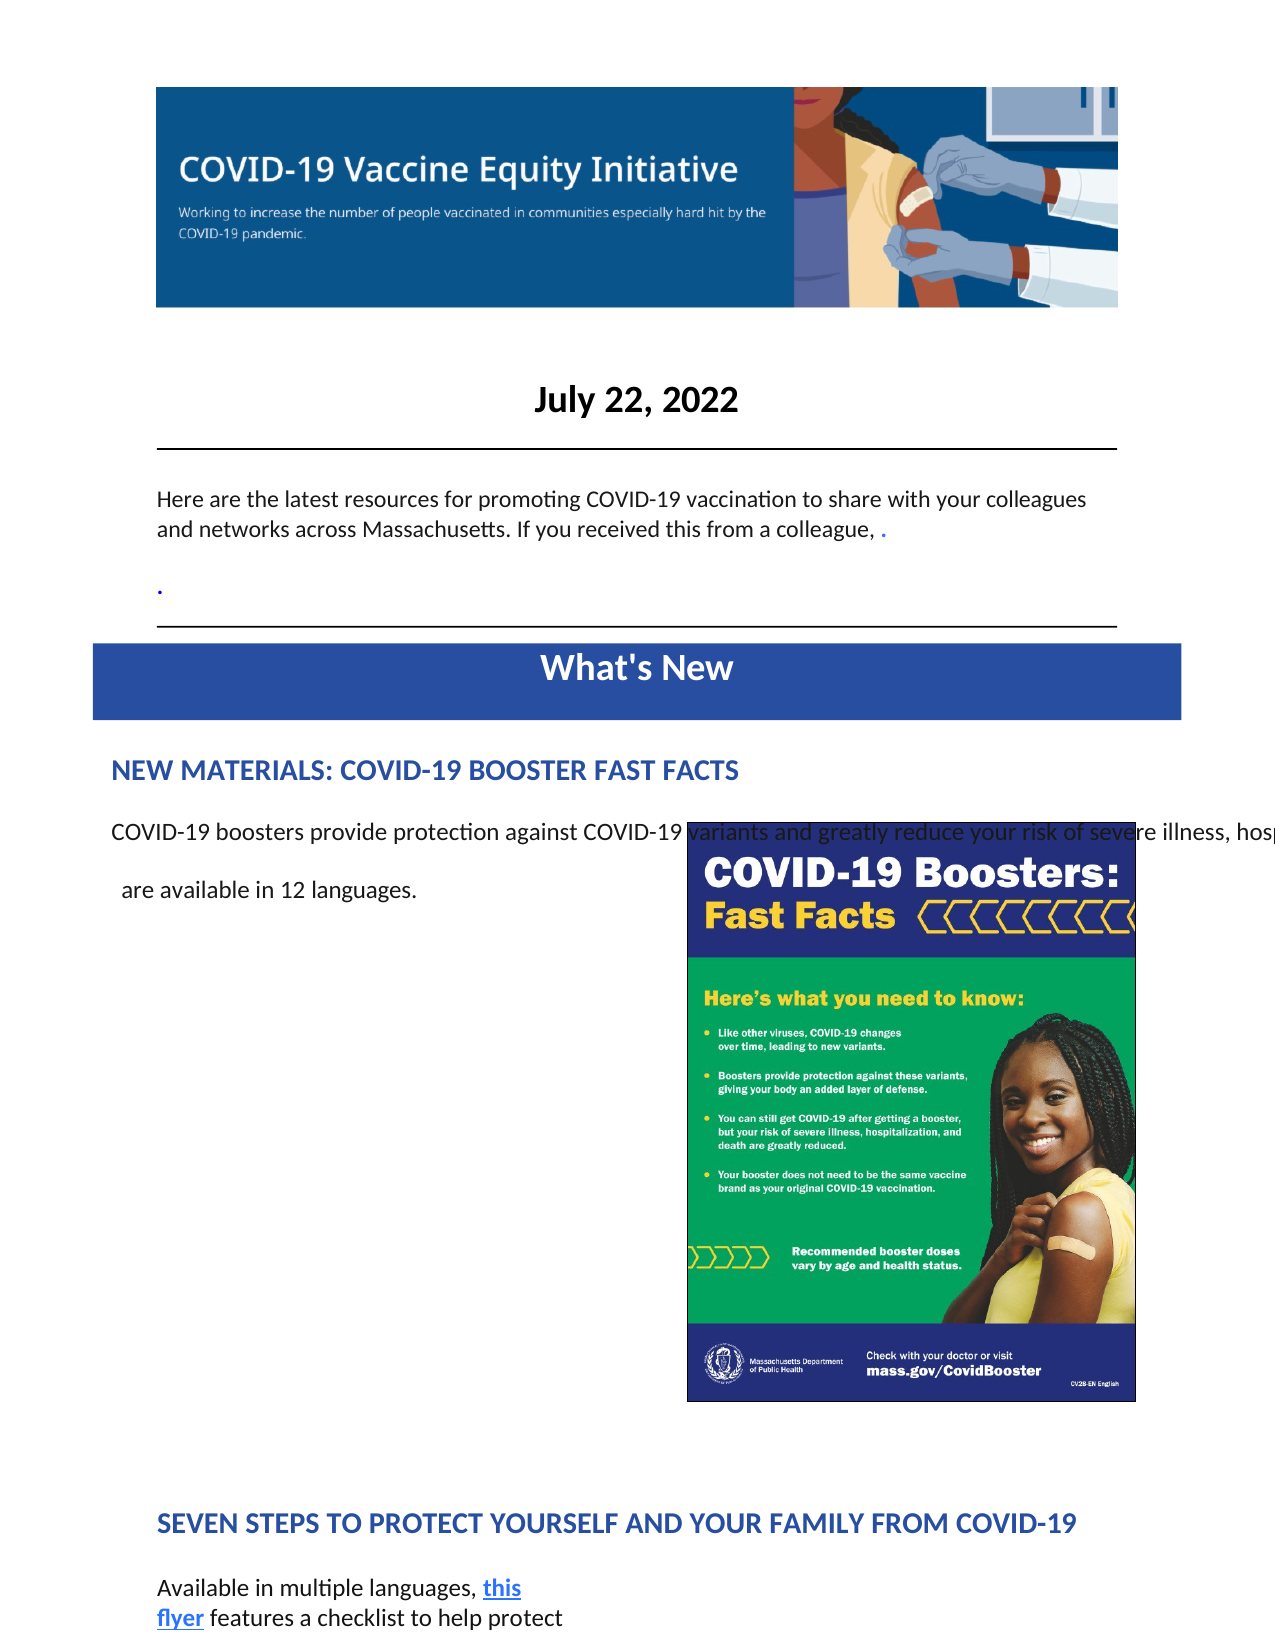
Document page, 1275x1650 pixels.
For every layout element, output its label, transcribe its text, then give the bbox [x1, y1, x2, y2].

text Available in multiple languages, this flyer features a checklist to help protect [157, 1572, 568, 1633]
picture [918, 830, 924, 838]
subtitle SEVEN STEPS TO PROTECT YOURSELF AND YOUR FAMILY FROM COVID-19 [157, 1504, 1192, 1541]
picture [156, 87, 1118, 308]
picture [802, 830, 808, 838]
picture [688, 823, 1135, 1401]
